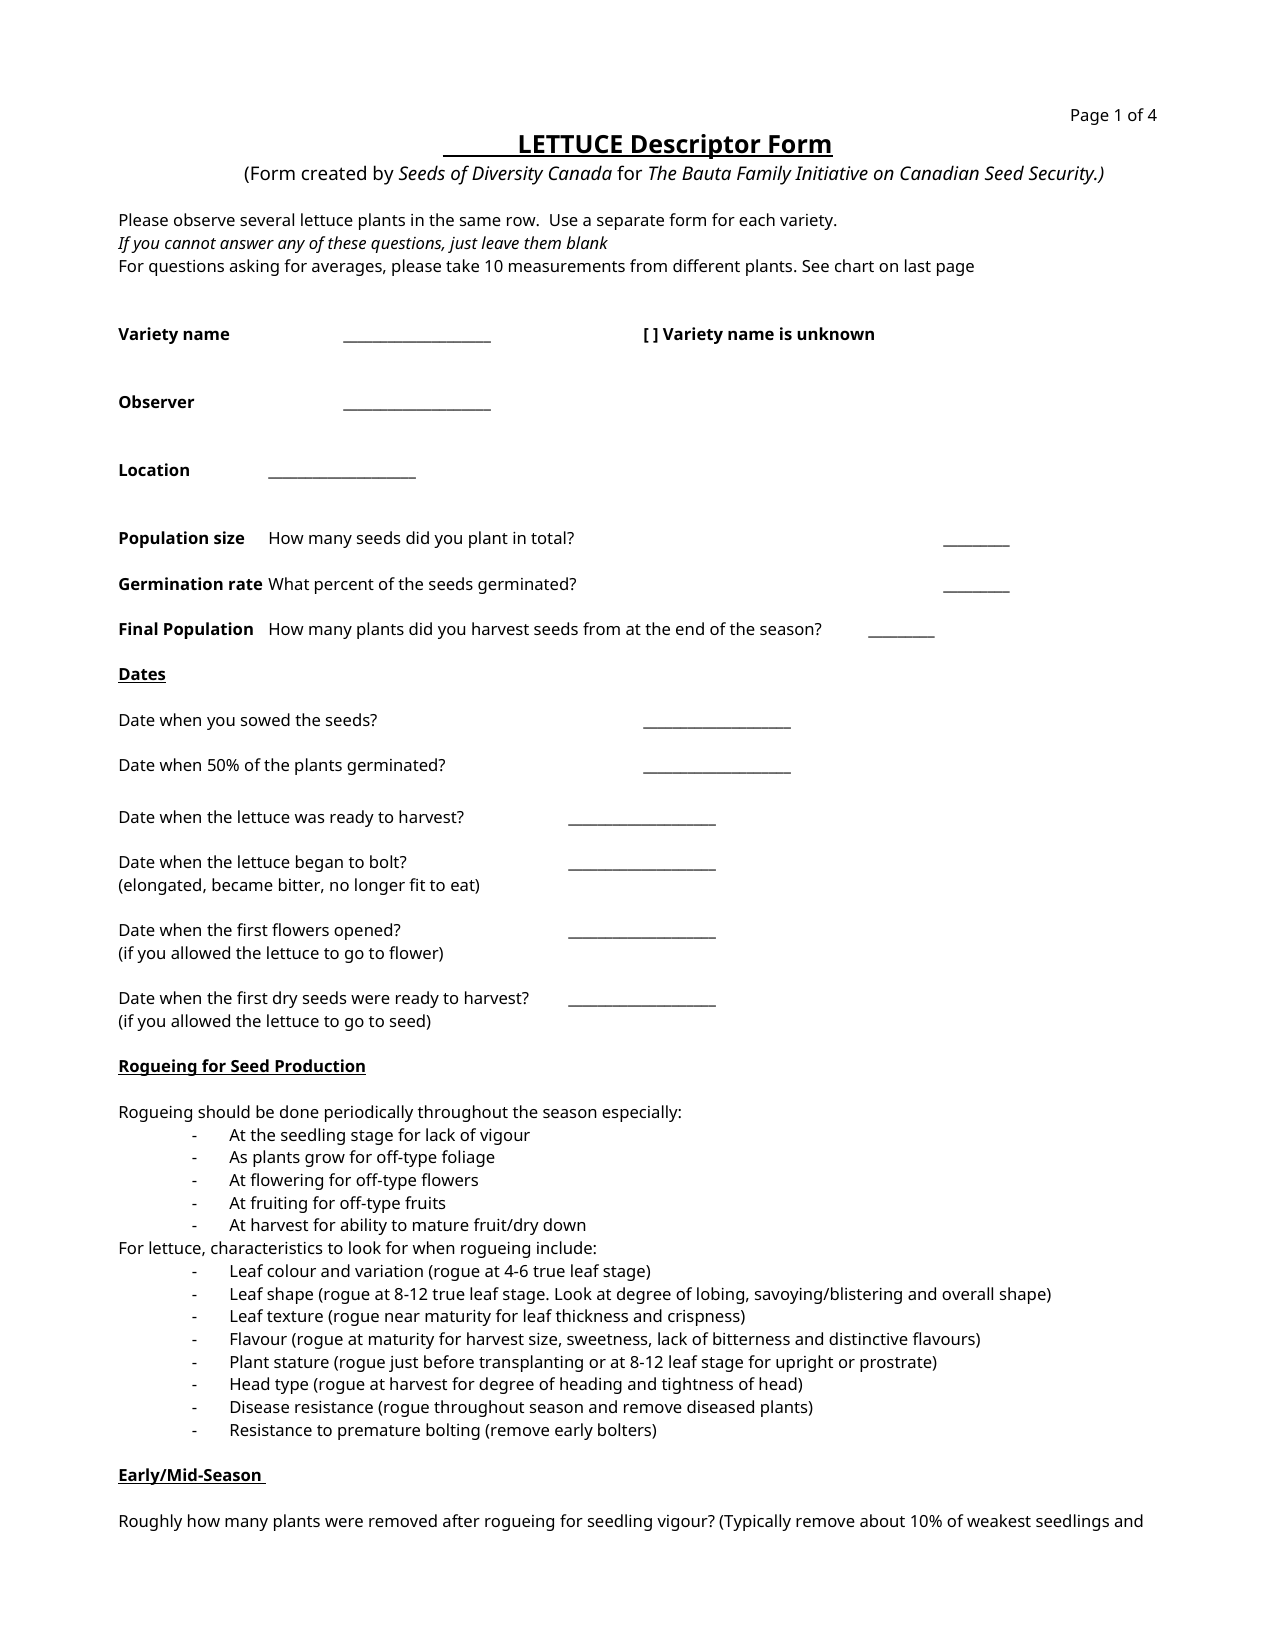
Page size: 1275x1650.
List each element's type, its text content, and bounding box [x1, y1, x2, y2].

text Date when 50% of the plants germinated? ____________________ [118, 754, 1157, 776]
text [118, 1509, 1157, 1532]
list At harvest for ability to mature fruit/dry down [192, 1214, 1157, 1237]
text (if you allowed the lettuce to go to flower) [118, 941, 1157, 964]
text If you cannot answer any of these questions, just leave them blank [118, 231, 1157, 254]
list At fruiting for off-type fruits [192, 1191, 1157, 1214]
list Leaf texture (rogue near maturity for leaf thickness and crispness) [192, 1305, 1157, 1327]
list As plants grow for off-type foliage [192, 1146, 1157, 1168]
list Disease resistance (rogue throughout season and remove diseased plants) [192, 1396, 1157, 1418]
text Date when the first dry seeds were ready to harvest? ____________________ [118, 987, 1157, 1009]
text Rogueing should be done periodically throughout the season especially: [118, 1100, 1157, 1123]
text Germination rate What percent of the seeds germinated? _________ [118, 572, 1157, 595]
text Variety name ____________________ [ ] Variety name is unknown [118, 322, 1157, 345]
list At flowering for off-type flowers [192, 1168, 1157, 1191]
text Please observe several lettuce plants in the same row. Use a separate form for each variety. [118, 209, 1157, 231]
list Resistance to premature bolting (remove early bolters) [192, 1418, 1157, 1441]
text Observer ____________________ [118, 390, 1157, 413]
list Leaf shape (rogue at 8-12 true leaf stage. Look at degree of lobing, savoying/blistering and overall shape) [192, 1282, 1157, 1305]
list Flavour (rogue at maturity for harvest size, sweetness, lack of bitterness and distinctive flavours) [192, 1327, 1157, 1350]
list Plant stature (rogue just before transplanting or at 8-12 leaf stage for upright or prostrate) [192, 1350, 1157, 1373]
text Dates [118, 663, 1157, 686]
text Date when you sowed the seeds? ____________________ [118, 708, 1157, 731]
text Date when the lettuce began to bolt? ____________________ [118, 851, 1157, 873]
text Rogueing for Seed Production [118, 1055, 1157, 1078]
text Population size How many seeds did you plant in total? _________ [118, 527, 1157, 549]
list Leaf colour and variation (rogue at 4-6 true leaf stage) [192, 1259, 1157, 1282]
text Early/Mid-Season [118, 1464, 1157, 1486]
list (Form created by Seeds of Diversity Canada for The Bauta Family Initiative on Canadian Seed Security.) [118, 161, 1157, 186]
text (if you allowed the lettuce to go to seed) [118, 1009, 1157, 1032]
text For questions asking for averages, please take 10 measurements from different plants. See chart on last page [118, 254, 1157, 277]
text (elongated, became bitter, no longer fit to eat) [118, 873, 1157, 896]
list At the seedling stage for lack of vigour [192, 1123, 1157, 1146]
subtitle LETTUCE Descriptor Form [118, 126, 1157, 161]
text Location ____________________ [118, 458, 1157, 481]
list Head type (rogue at harvest for degree of heading and tightness of head) [192, 1373, 1157, 1396]
text Date when the lettuce was ready to harvest? ____________________ [118, 805, 1157, 828]
text Final Population How many plants did you harvest seeds from at the end of the season? _________ [118, 617, 1157, 640]
text Date when the first flowers opened? ____________________ [118, 919, 1157, 941]
subtitle Page 1 of 4 [118, 104, 1157, 126]
text For lettuce, characteristics to look for when rogueing include: [118, 1237, 1157, 1259]
